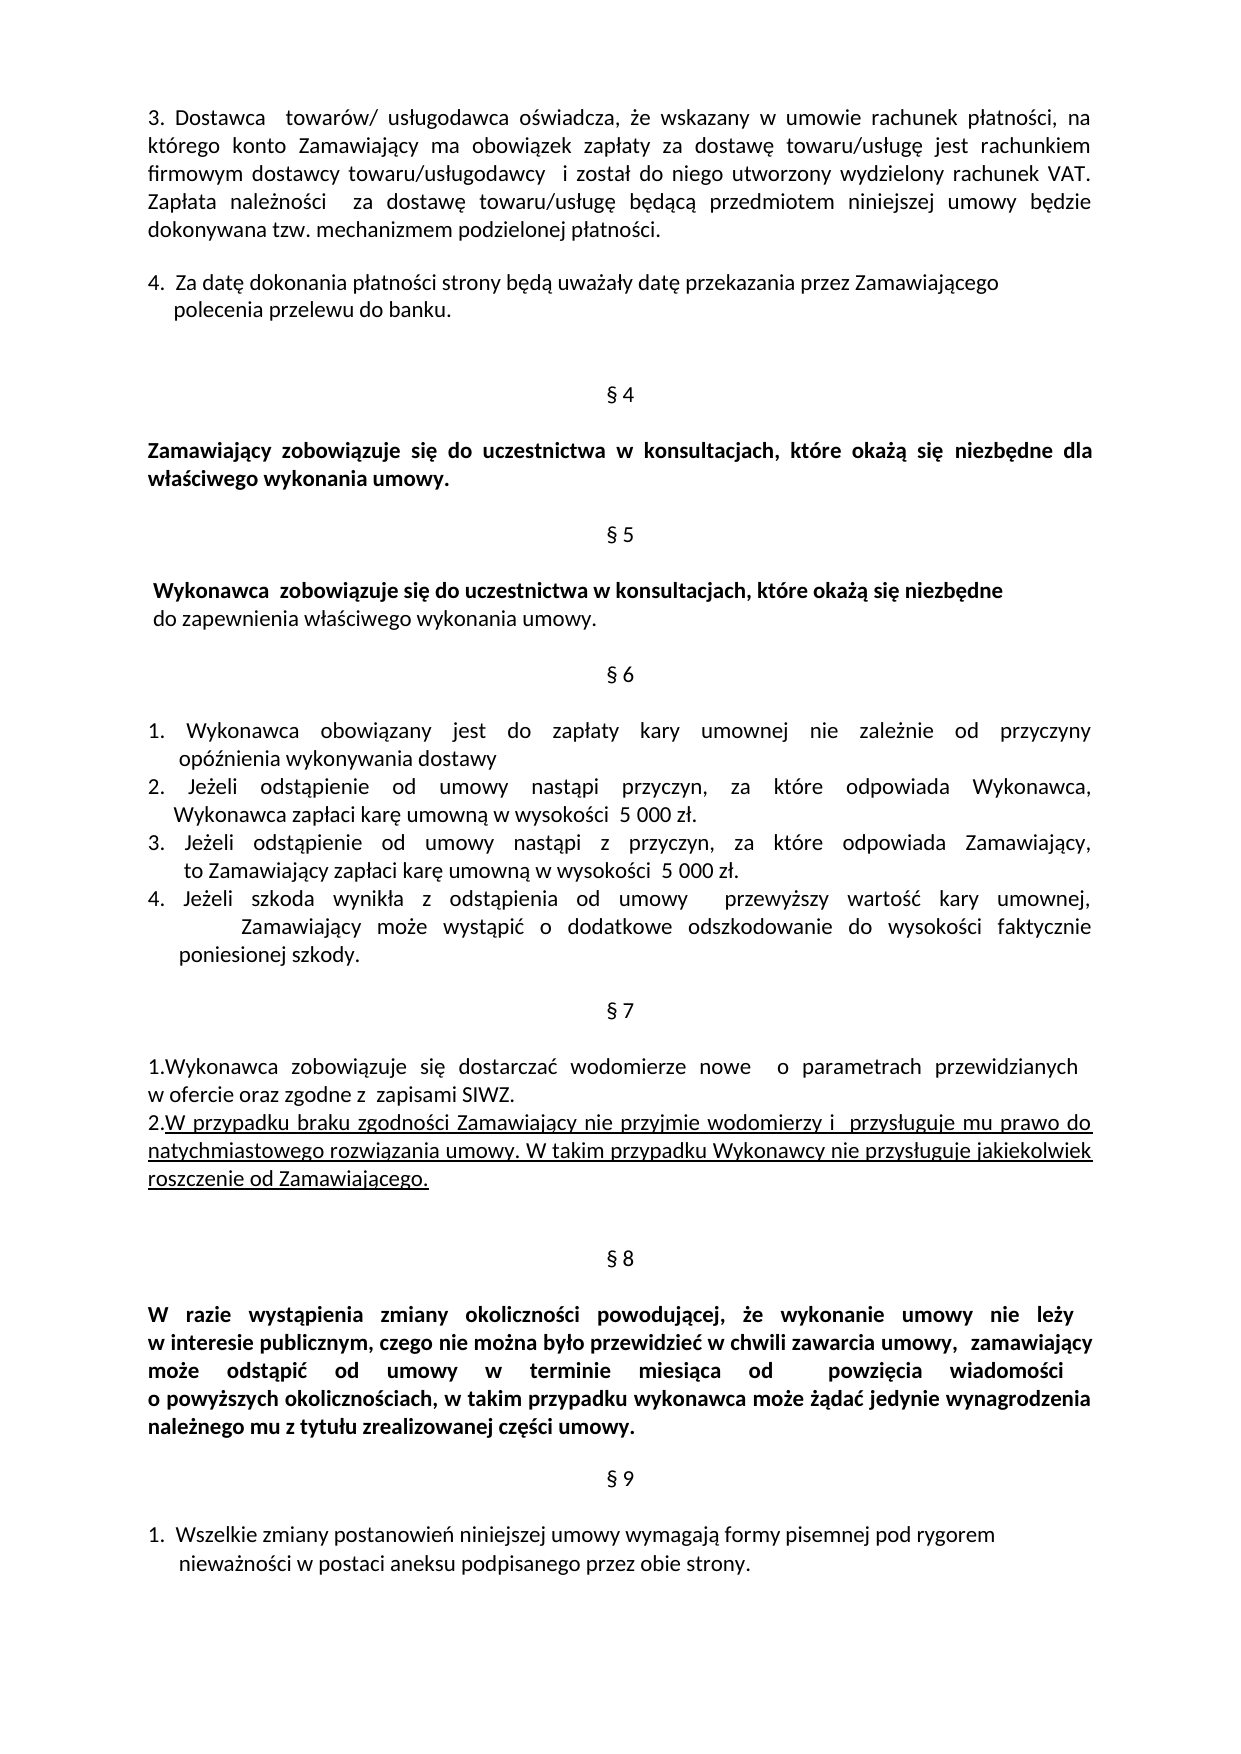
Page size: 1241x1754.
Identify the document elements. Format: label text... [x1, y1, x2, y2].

text do zapewnienia właściwego wykonania umowy. [148, 604, 1093, 632]
text 4. Jeżeli szkoda wynikła z odstąpienia od umowy przewyższy wartość kary umownej, Zamawiający może wystąpić o dodatkowe odszkodowanie do wysokości faktycznie poniesionej szkody. [148, 884, 1093, 968]
text 1. Wykonawca obowiązany jest do zapłaty kary umownej nie zależnie od przyczyny opóźnienia wykonywania dostawy [148, 716, 1093, 772]
text 3. Dostawca towarów/ usługodawca oświadcza, że wskazany w umowie rachunek płatności, na którego konto Zamawiający ma obowiązek zapłaty za dostawę towaru/usługę jest rachunkiem firmowym dostawcy towaru/usługodawcy i został do niego utworzony wydzielony rachunek VAT. Zapłata należności za dostawę towaru/usługę będącą przedmiotem niniejszej umowy będzie dokonywana tzw. mechanizmem podzielonej płatności. [148, 103, 1093, 243]
text 1. Wszelkie zmiany postanowień niniejszej umowy wymagają formy pisemnej pod rygorem [148, 1521, 1093, 1549]
text 2.W przypadku braku zgodności Zamawiający nie przyjmie wodomierzy i przysługuje mu prawo do natychmiastowego rozwiązania umowy. W takim przypadku Wykonawcy nie przysługuje jakiekolwiek roszczenie od Zamawiającego. [148, 1162, 1093, 1192]
text § 4 [148, 380, 1093, 408]
text polecenia przelewu do banku. [148, 296, 1093, 324]
text § 6 [148, 660, 1093, 688]
text 1.Wykonawca zobowiązuje się dostarczać wodomierze nowe o parametrach przewidzianych w ofercie oraz zgodne z zapisami SIWZ. [148, 1052, 1093, 1108]
subtitle Zamawiający zobowiązuje się do uczestnictwa w konsultacjach, które okażą się niezbędne dla właściwego wykonania umowy. [148, 436, 1093, 492]
subtitle Wykonawca zobowiązuje się do uczestnictwa w konsultacjach, które okażą się niezbędne [148, 576, 1093, 604]
text § 7 [148, 996, 1093, 1024]
text § 9 [148, 1464, 1093, 1493]
text 2. Jeżeli odstąpienie od umowy nastąpi przyczyn, za które odpowiada Wykonawca, Wykonawca zapłaci karę umowną w wysokości 5 000 zł. [148, 772, 1093, 828]
subtitle W razie wystąpienia zmiany okoliczności powodującej, że wykonanie umowy nie leży w interesie publicznym, czego nie można było przewidzieć w chwili zawarcia umowy, zamawiający może odstąpić od umowy w terminie miesiąca od powzięcia wiadomości o powyższych okolicznościach, w takim przypadku wykonawca może żądać jedynie wynagrodzenia należnego mu z tytułu zrealizowanej części umowy. [148, 1300, 1093, 1441]
text § 5 [148, 520, 1093, 548]
text nieważności w postaci aneksu podpisanego przez obie strony. [148, 1549, 1093, 1577]
text § 8 [148, 1244, 1093, 1272]
text 2.W przypadku braku zgodności Zamawiający nie przyjmie wodomierzy i przysługuje mu prawo do natychmiastowego rozwiązania umowy. W takim przypadku Wykonawcy nie przysługuje jakiekolwiek roszczenie od Zamawiającego. [148, 1108, 1093, 1160]
text 4. Za datę dokonania płatności strony będą uważały datę przekazania przez Zamawiającego [148, 268, 1093, 296]
text 3. Jeżeli odstąpienie od umowy nastąpi z przyczyn, za które odpowiada Zamawiający, to Zamawiający zapłaci karę umowną w wysokości 5 000 zł. [148, 828, 1093, 884]
